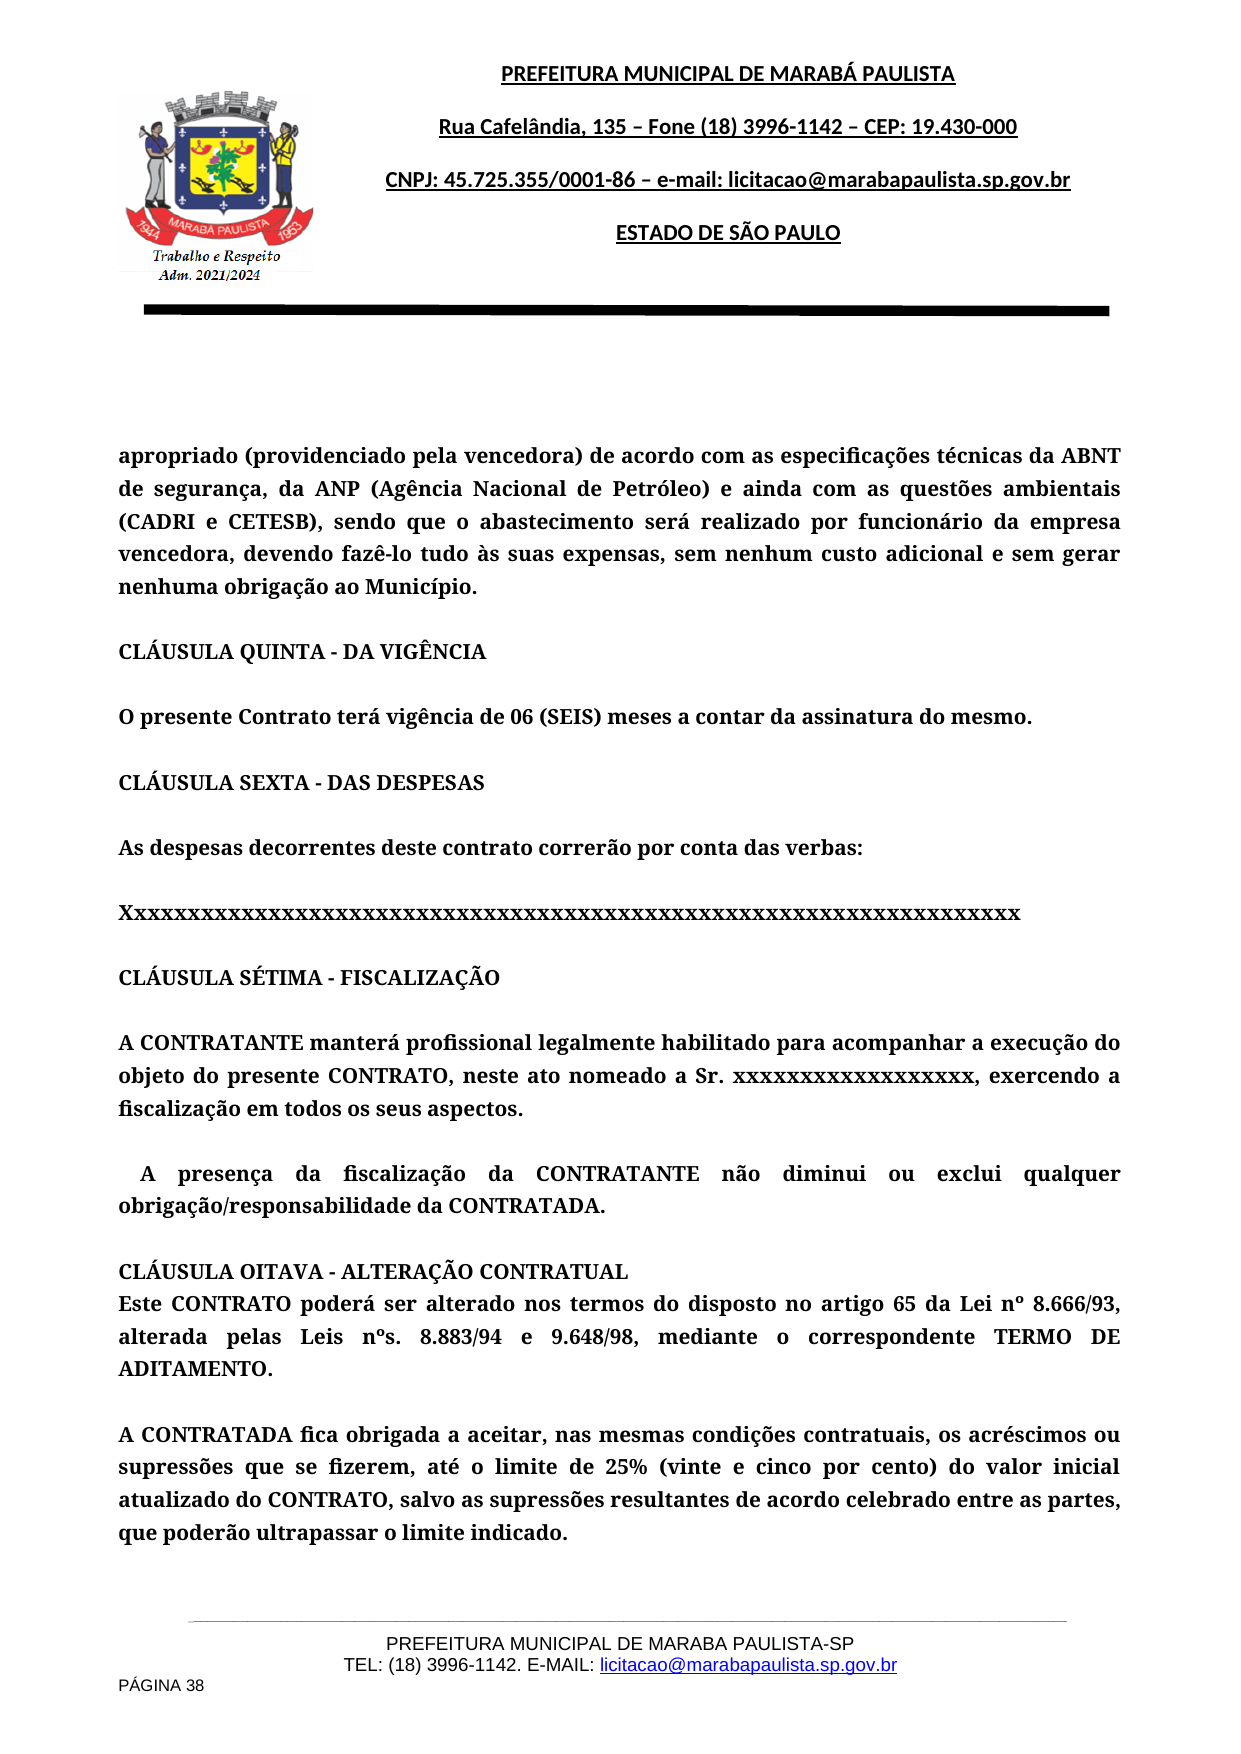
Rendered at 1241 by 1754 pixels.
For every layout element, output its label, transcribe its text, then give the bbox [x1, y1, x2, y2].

text A presença da fiscalização da CONTRATANTE não diminui ou exclui qualquer obrigação/responsabilidade da CONTRATADA. [118, 1159, 1122, 1220]
text Xxxxxxxxxxxxxxxxxxxxxxxxxxxxxxxxxxxxxxxxxxxxxxxxxxxxxxxxxxxxxxxxxxx [118, 898, 1122, 927]
text Este CONTRATO poderá ser alterado nos termos do disposto no artigo 65 da Lei nº 8.666/93, alterada pelas Leis nºs. 8.883/94 e 9.648/98, mediante o correspondente TERMO DE ADITAMENTO. [118, 1289, 1122, 1383]
text CLÁUSULA SÉTIMA - FISCALIZAÇÃO [118, 963, 1122, 992]
text As despesas decorrentes deste contrato correrão por conta das verbas: [118, 833, 1122, 861]
text CLÁUSULA SEXTA - DAS DESPESAS [118, 768, 1122, 796]
text CLÁUSULA QUINTA - DA VIGÊNCIA [118, 637, 1122, 666]
text A CONTRATADA fica obrigada a aceitar, nas mesmas condições contratuais, os acréscimos ou supressões que se fizerem, até o limite de 25% (vinte e cinco por cento) do valor inicial atualizado do CONTRATO, salvo as supressões resultantes de acordo celebrado entre as partes, que poderão ultrapassar o limite indicado. [118, 1420, 1122, 1546]
text O presente Contrato terá vigência de 06 (SEIS) meses a contar da assinatura do mesmo. [118, 702, 1122, 731]
text CLÁUSULA OITAVA - ALTERAÇÃO CONTRATUAL [118, 1257, 1122, 1285]
text A CONTRATANTE manterá profissional legalmente habilitado para acompanhar a execução do objeto do presente CONTRATO, neste ato nomeado a Sr. xxxxxxxxxxxxxxxxxx, exercendo a fiscalização em todos os seus aspectos. [118, 1028, 1122, 1122]
picture [118, 91, 314, 287]
